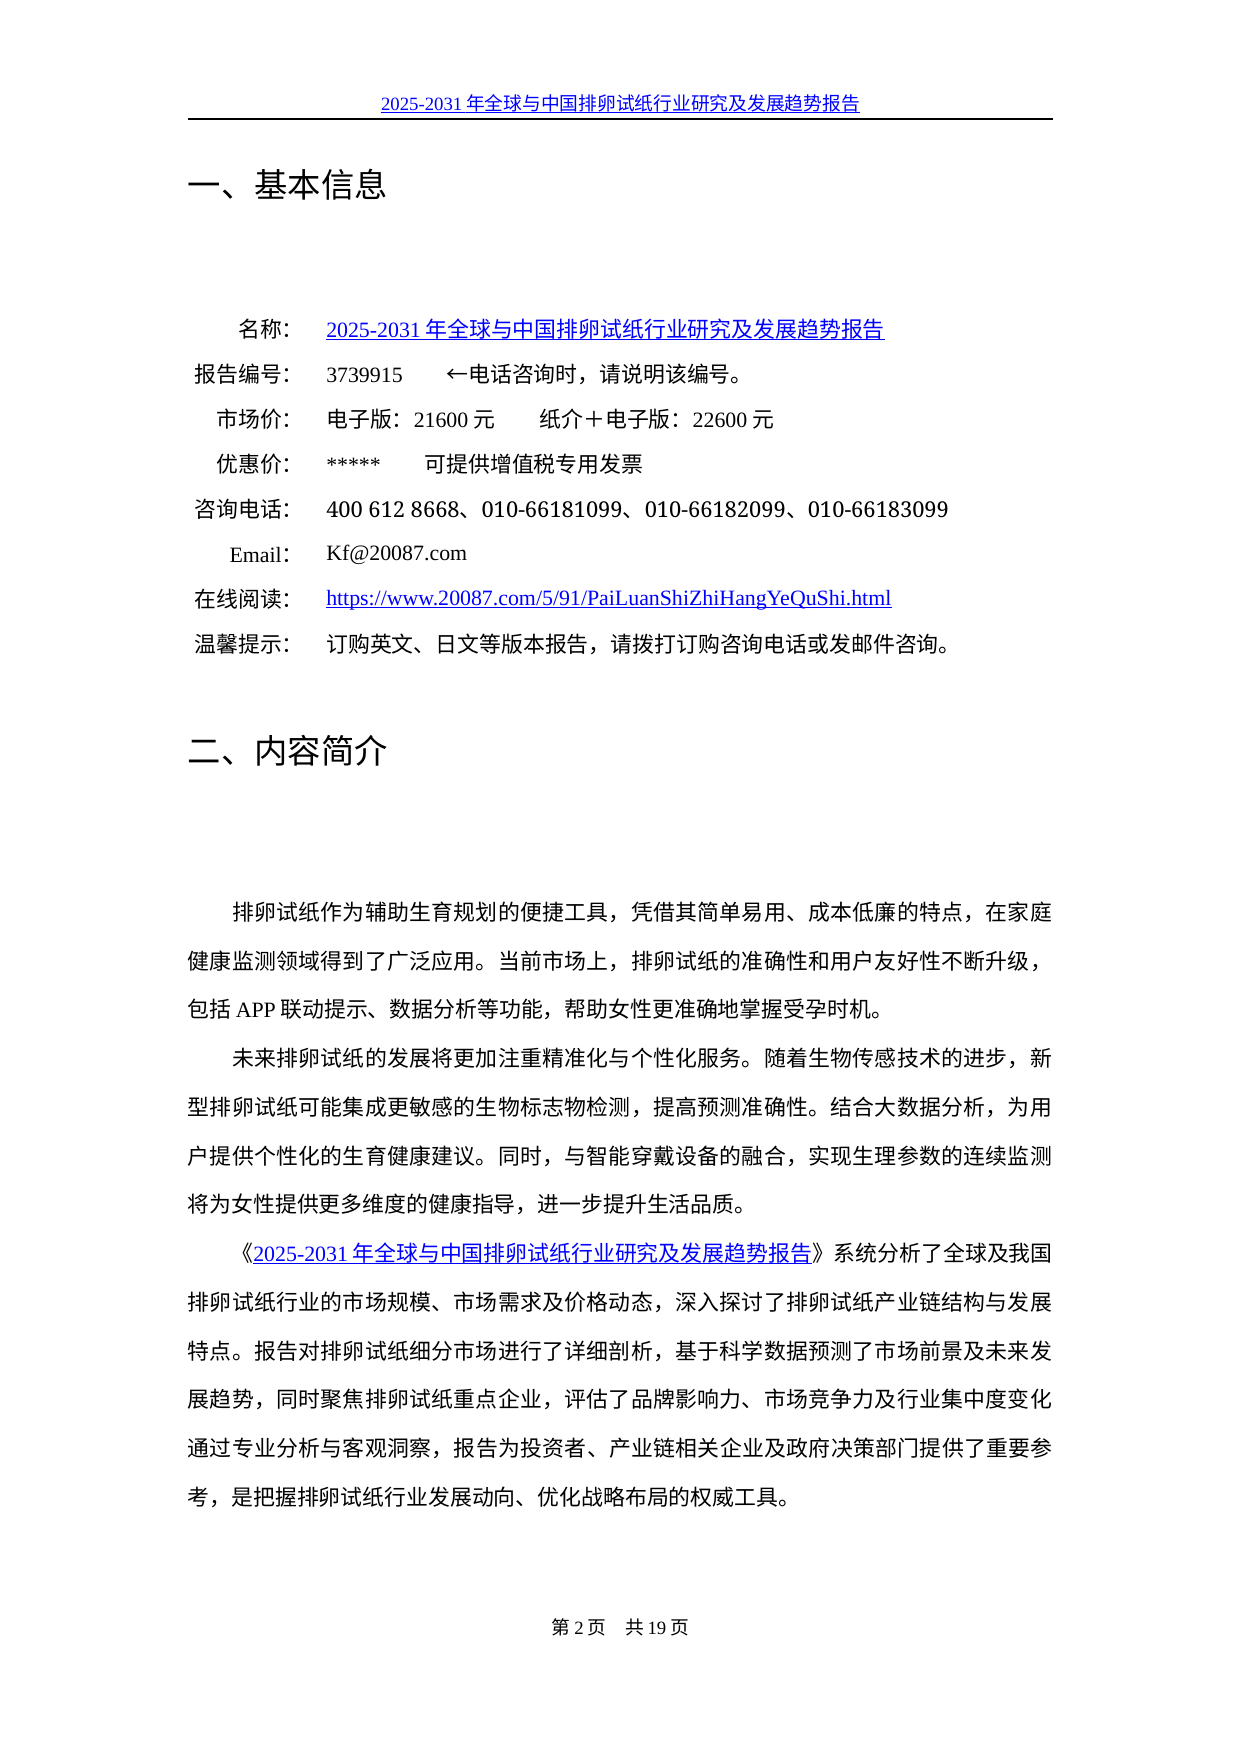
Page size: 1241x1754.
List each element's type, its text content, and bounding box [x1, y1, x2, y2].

title 二、内容简介 [187, 717, 1053, 782]
table_cell 电子版：21600 元 纸介＋电子版：22600 元 [315, 402, 1073, 447]
table_cell 在线阅读： [167, 582, 315, 627]
table_cell [315, 582, 1073, 627]
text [187, 894, 1053, 1512]
table_cell 温馨提示： [167, 627, 315, 672]
table_cell 订购英文、日文等版本报告，请拨打订购咨询电话或发邮件咨询。 [315, 627, 1073, 672]
table_cell 报告编号： [167, 357, 315, 402]
table_cell 优惠价： [167, 447, 315, 492]
table_cell 咨询电话： [167, 492, 315, 537]
table_cell 400 612 8668、010-66181099、010-66182099、010-66183099 [315, 492, 1073, 537]
table_header 2025-2031年全球与中国排卵试纸行业研究及发展趋势报告 [315, 312, 1073, 357]
table_cell 市场价： [167, 402, 315, 447]
table_header 名称： [167, 312, 315, 357]
table_cell Email： [167, 537, 315, 582]
table_cell Kf@20087.com [315, 537, 1073, 582]
title 一、基本信息 [187, 150, 1053, 215]
table_cell 3739915 ←电话咨询时，请说明该编号。 [315, 357, 1073, 402]
table_cell ***** 可提供增值税专用发票 [315, 447, 1073, 492]
